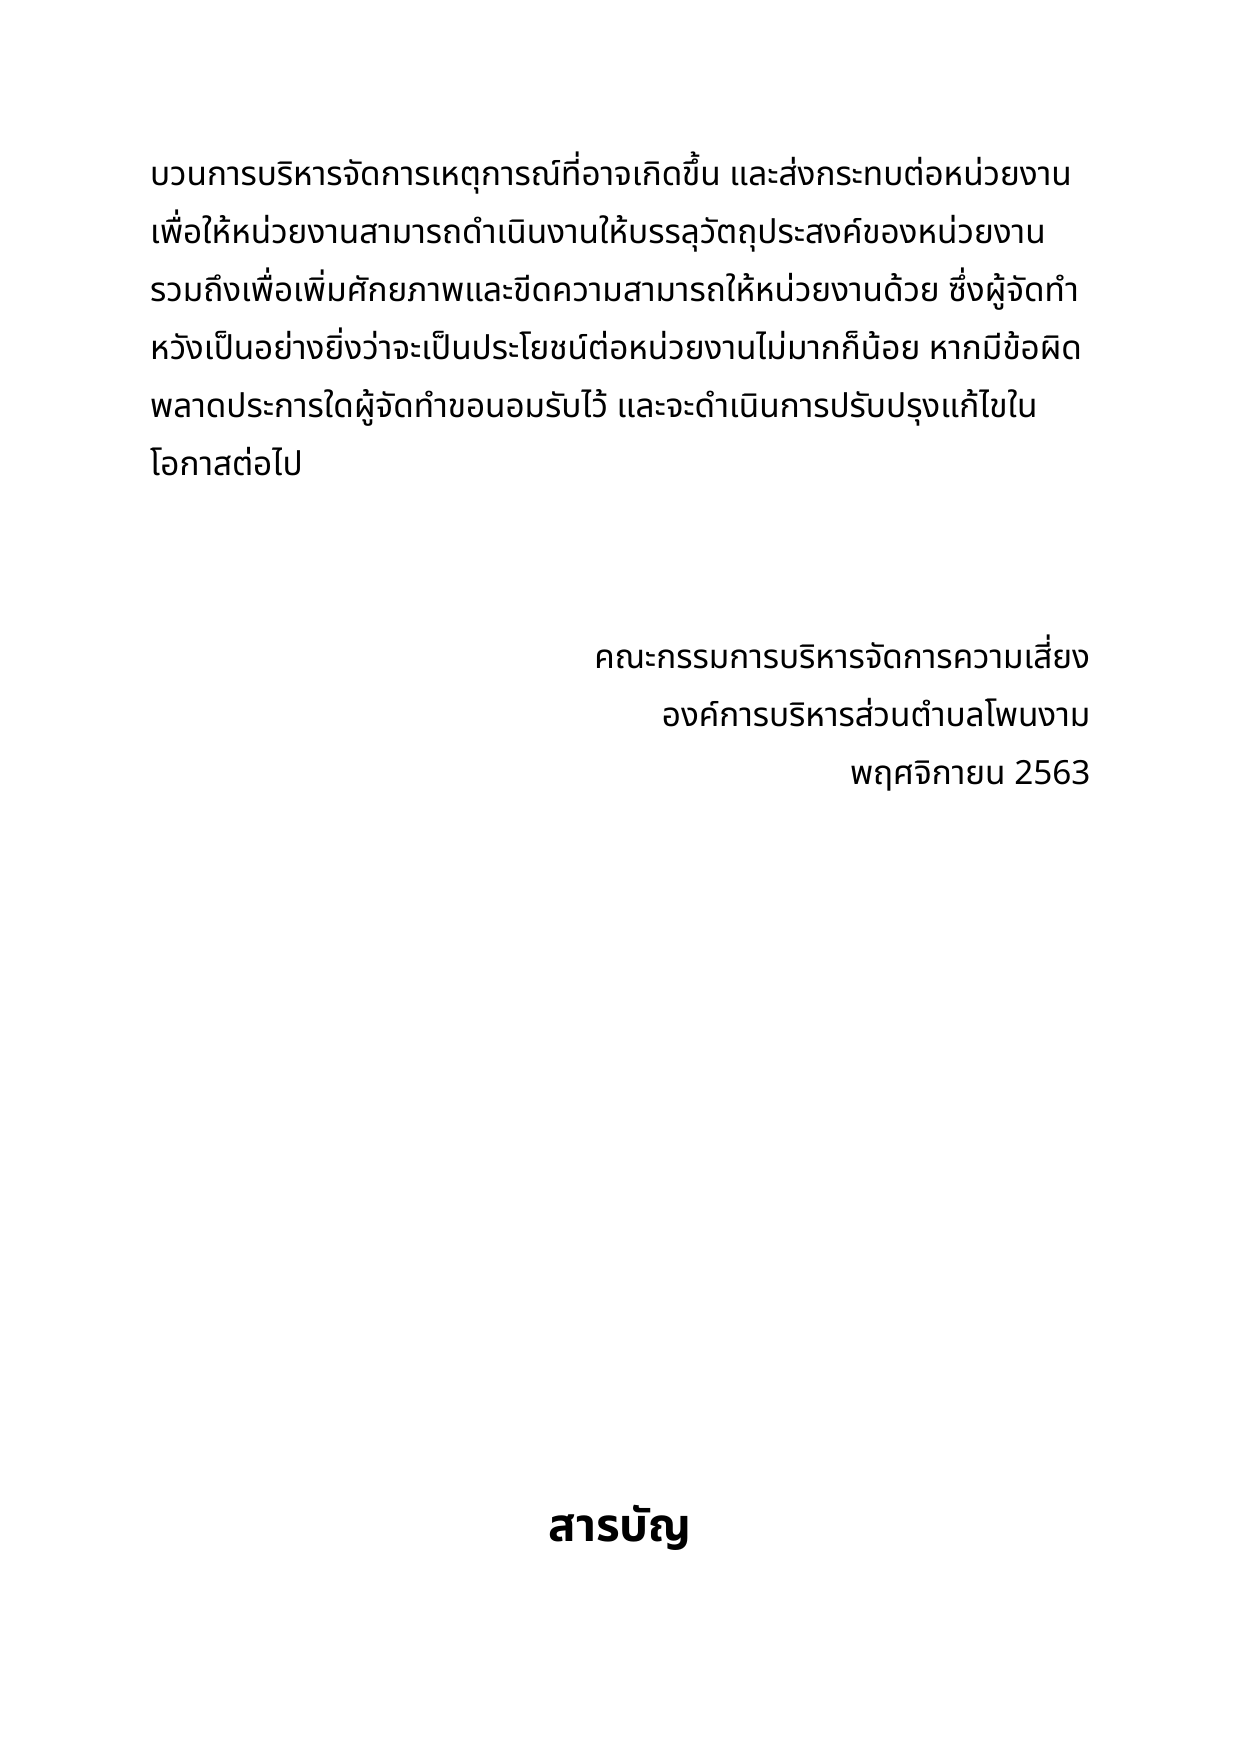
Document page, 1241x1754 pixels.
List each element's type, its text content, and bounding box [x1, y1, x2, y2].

text พฤศจิกายน 2563 [450, 749, 1090, 799]
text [150, 150, 1090, 490]
text สารบัญ [150, 1493, 1090, 1562]
text องค์การบริหารส่วนตำบลโพนงาม [450, 691, 1090, 741]
text คณะกรรมการบริหารจัดการความเสี่ยง [450, 633, 1090, 683]
